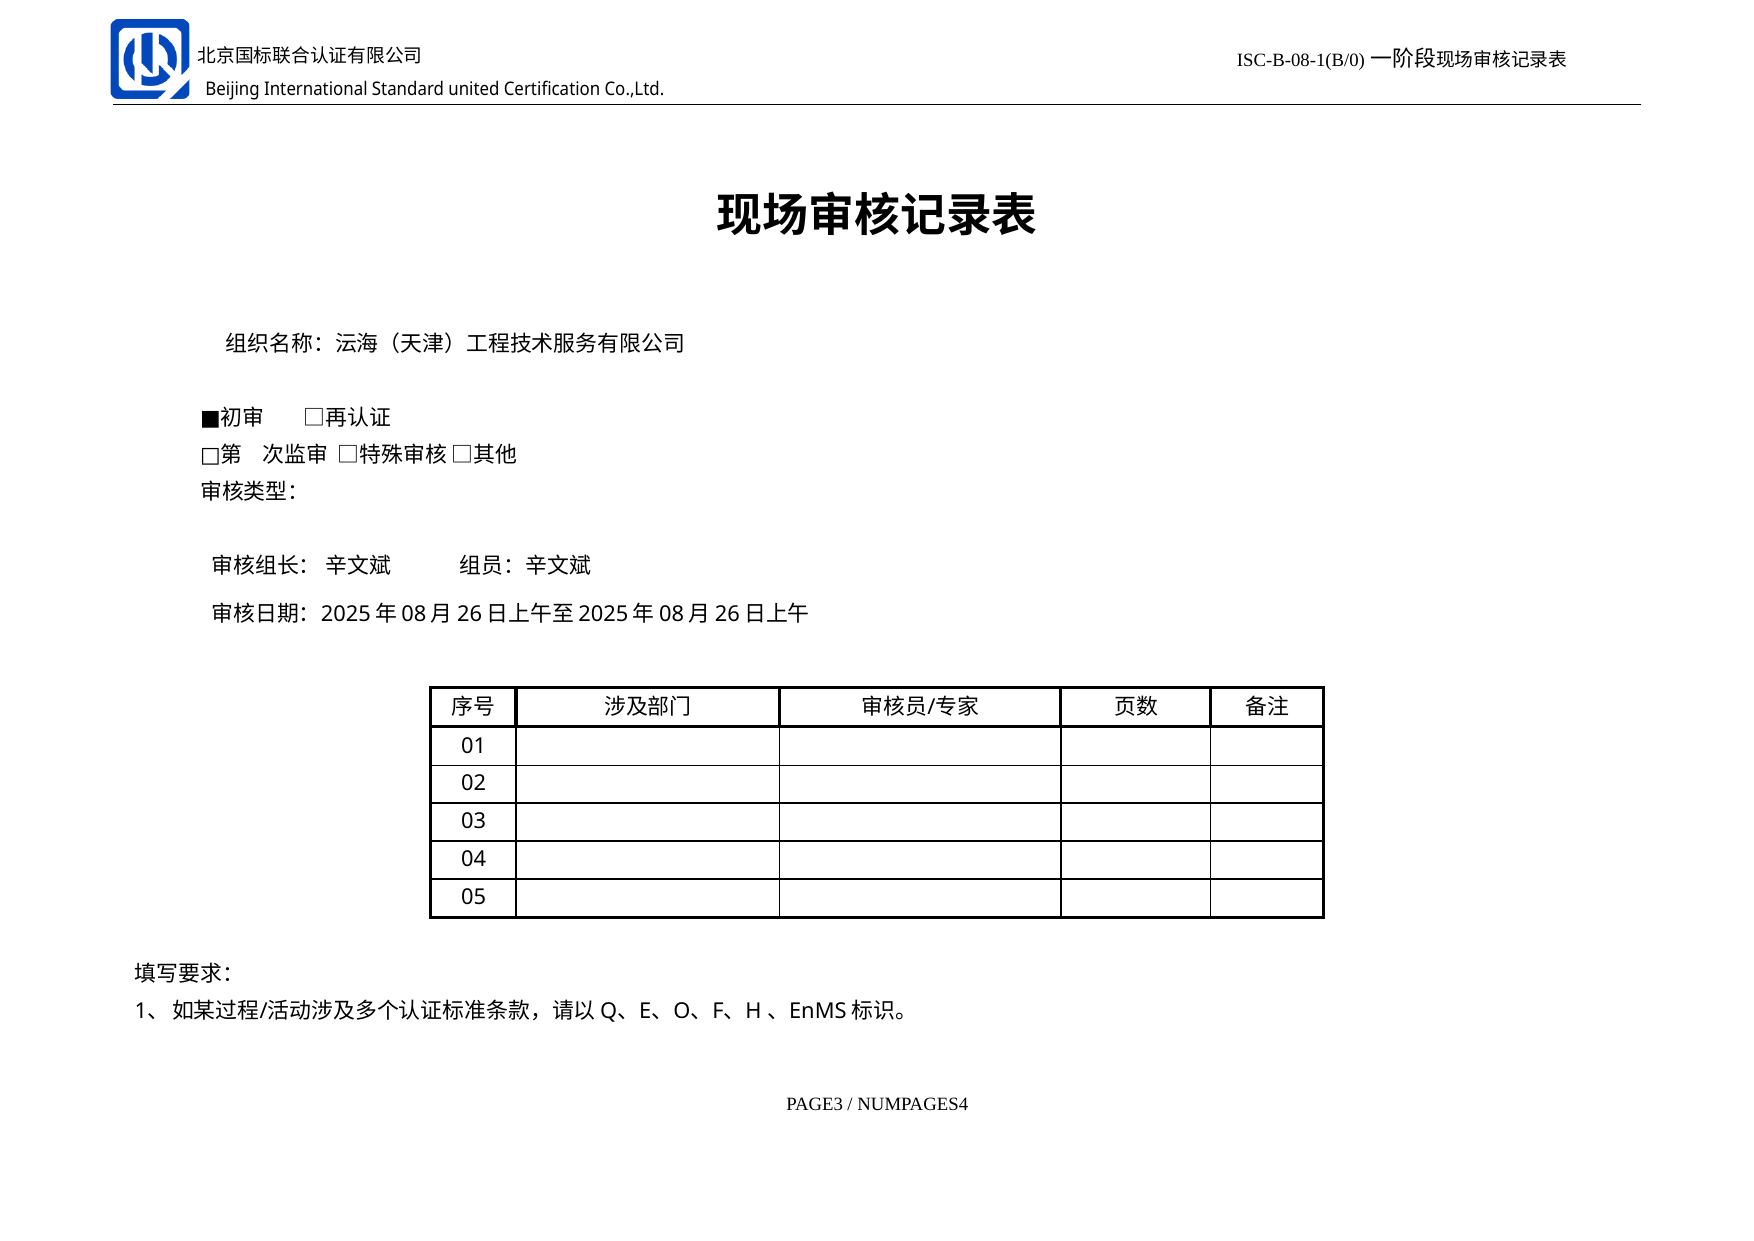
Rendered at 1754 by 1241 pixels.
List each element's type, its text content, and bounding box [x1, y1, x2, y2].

text ■初审 □再认证 [112, 399, 1641, 432]
picture [110, 19, 190, 99]
table_header 涉及部门 [518, 689, 778, 725]
table_cell [1211, 842, 1322, 878]
text 审核日期：2025年08月26日上午至2025年08月26日上午 [112, 596, 1641, 628]
table_cell [1211, 880, 1322, 916]
text 审核组长： 辛文斌 组员：辛文斌 [112, 548, 1641, 580]
text 填写要求： [112, 956, 1641, 988]
table_header 页数 [1062, 689, 1209, 725]
table_cell [517, 842, 779, 878]
table_cell [1062, 728, 1210, 764]
table_cell [780, 842, 1060, 878]
table_cell [1211, 766, 1322, 802]
text 审核类型： [112, 473, 1641, 506]
table_cell [517, 728, 779, 764]
table_cell [517, 880, 779, 916]
table_cell [1211, 728, 1322, 764]
table_cell [780, 804, 1060, 840]
table_cell [780, 766, 1060, 802]
table_header 备注 [1212, 689, 1322, 725]
text 现场审核记录表 [112, 163, 1641, 261]
table_cell [1211, 804, 1322, 840]
text 组织名称：沄海（天津）工程技术服务有限公司 [112, 326, 1641, 358]
list 如某过程/活动涉及多个认证标准条款，请以Q、E、O、F、H 、EnMS标识。 [134, 993, 1641, 1025]
table_cell [1062, 880, 1210, 916]
table_cell 01 [432, 728, 515, 764]
table_cell [1062, 766, 1210, 802]
table_cell [1062, 842, 1210, 878]
table_header 序号 [432, 689, 514, 725]
table_cell 03 [432, 804, 515, 840]
table_cell [517, 766, 779, 802]
table_cell [780, 728, 1060, 764]
table_header 审核员/专家 [781, 689, 1059, 725]
table_cell [1062, 804, 1210, 840]
table_cell [780, 880, 1060, 916]
table_cell 05 [432, 880, 515, 916]
table_cell 02 [432, 766, 515, 802]
table_cell 04 [432, 842, 515, 878]
table_cell [517, 804, 779, 840]
text □第 次监审 □特殊审核 □其他 [112, 436, 1641, 469]
